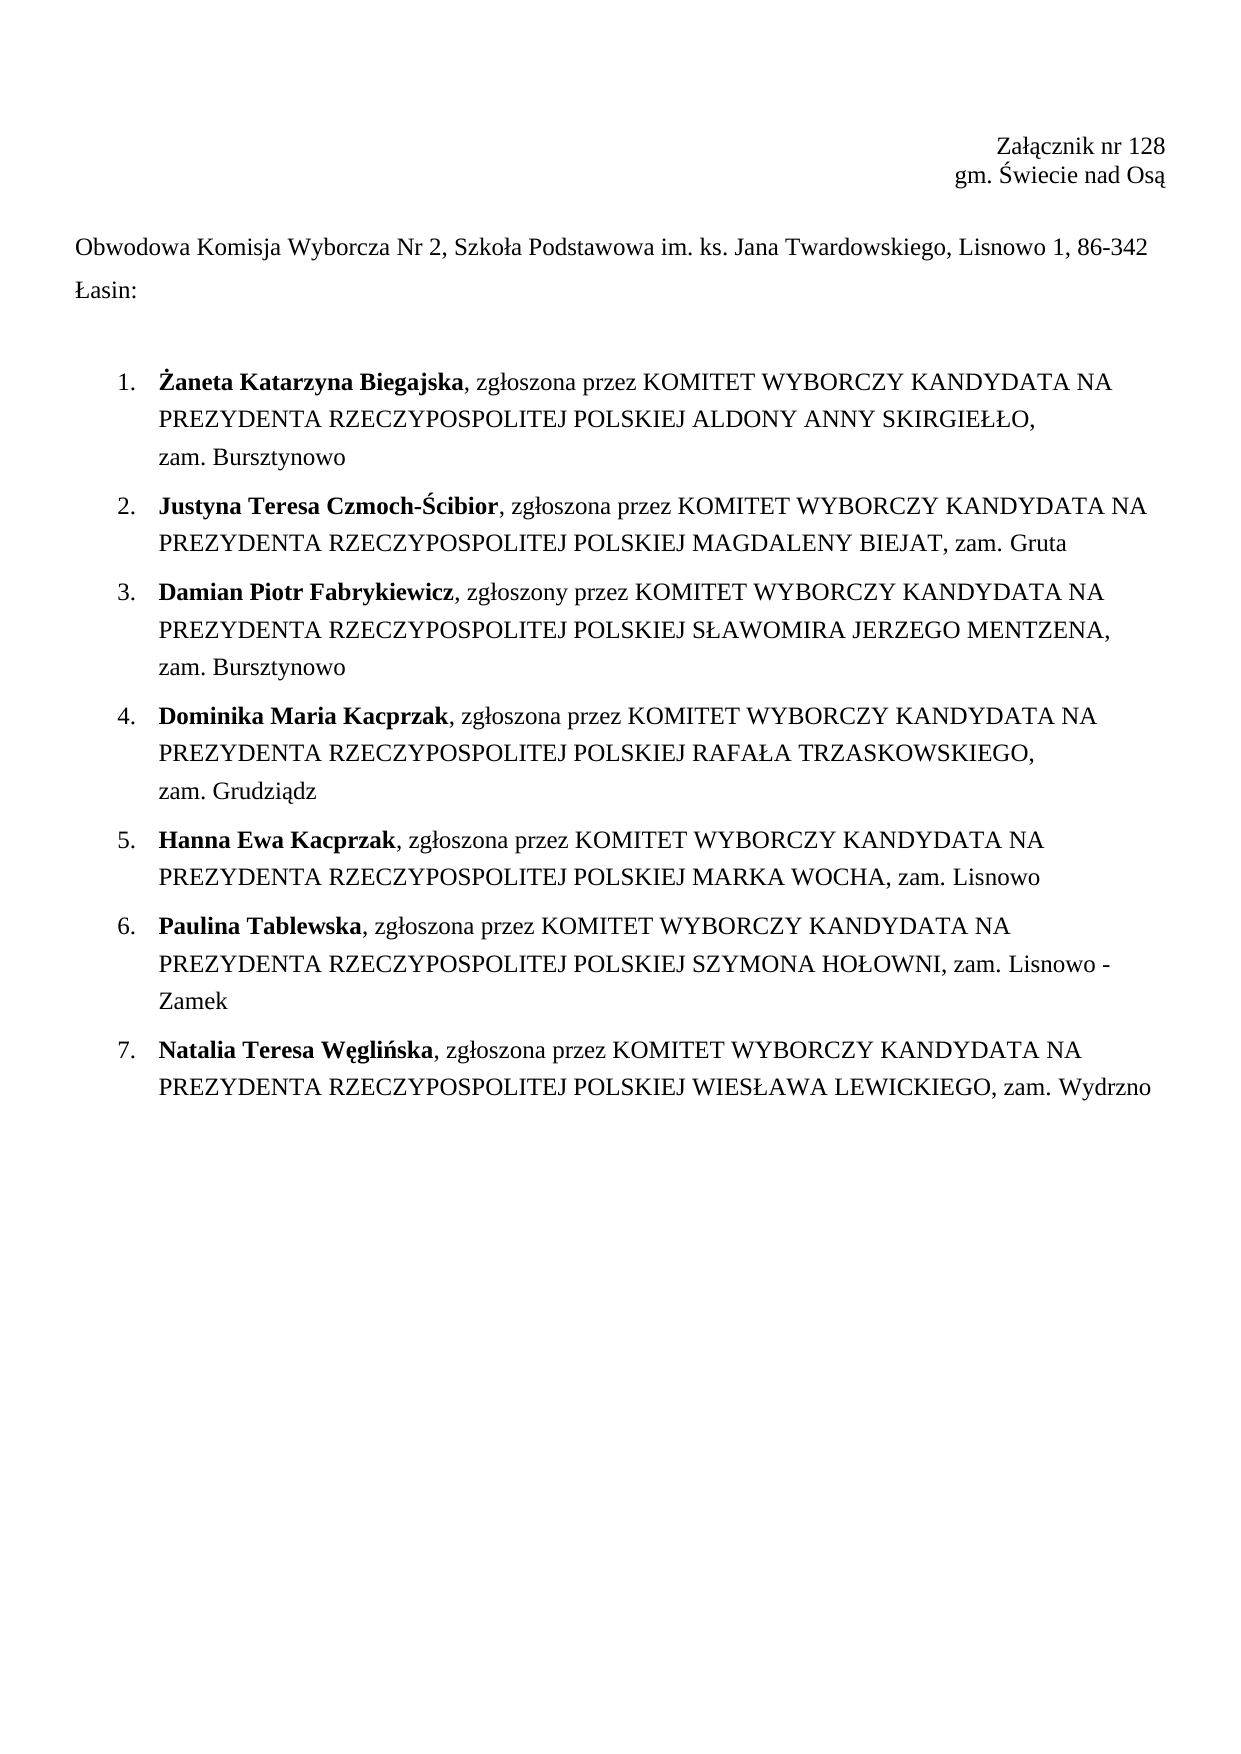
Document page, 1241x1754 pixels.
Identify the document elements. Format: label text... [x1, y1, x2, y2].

text gm. Świecie nad Osą [75, 160, 1165, 189]
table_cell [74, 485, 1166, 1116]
text Obwodowa Komisja Wyborcza Nr 2, Szkoła Podstawowa im. ks. Jana Twardowskiego, Lisnowo 1, 86-342 Łasin: [75, 232, 1165, 304]
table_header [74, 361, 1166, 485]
text Załącznik nr 128 [607, 131, 1165, 160]
